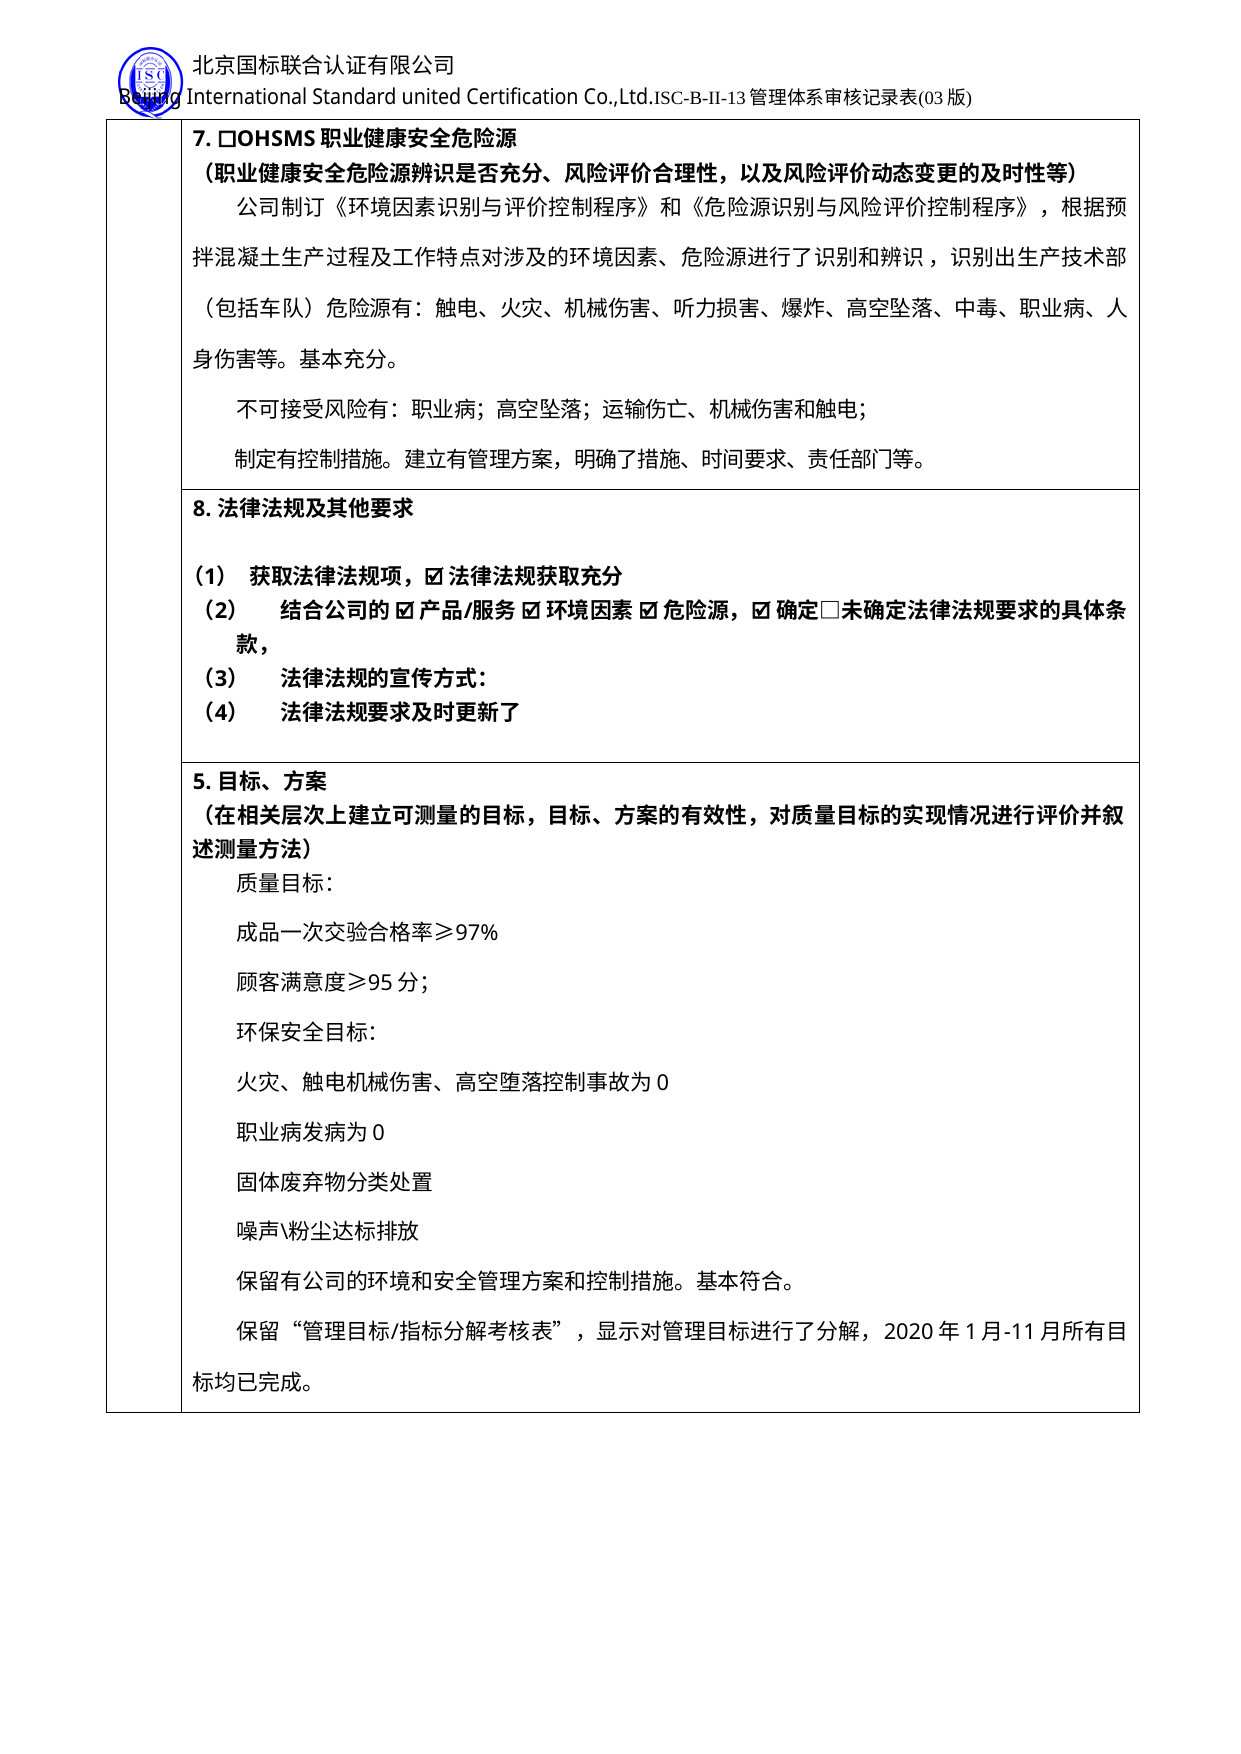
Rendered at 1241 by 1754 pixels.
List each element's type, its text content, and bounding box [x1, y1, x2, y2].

table_cell 5. 目标、方案 （在相关层次上建立可测量的目标，目标、方案的有效性，对质量目标的实现情况进行评价并叙述测量方法） 质量目标： 成品一次交验合格率≥97% 顾客满意度≥95分； 环保安全目标： 火灾、触电机械伤害、高空堕落控制事故为0 职业病发病为0 固体废弃物分类处置 噪声\粉尘达标排放 保留有公司的环境和安全管理方案和控制措施。基本符合。 保留“管理目标/指标分解考核表”，显示对管理目标进行了分解，2020年1月-11月所有目标均已完成。 [182, 763, 1139, 1412]
picture [118, 47, 186, 119]
table_cell 7. OHSMS职业健康安全危险源 （职业健康安全危险源辨识是否充分、风险评价合理性，以及风险评价动态变更的及时性等） 公司制订《环境因素识别与评价控制程序》和《危险源识别与风险评价控制程序》，根据预拌混凝土生产过程及工作特点对涉及的环境因素、危险源进行了识别和辨识，识别出生产技术部（包括车队）危险源有：触电、火灾、机械伤害、听力损害、爆炸、高空坠落、中毒、职业病、人身伤害等。基本充分。 不可接受风险有：职业病；高空坠落；运输伤亡、机械伤害和触电； 制定有控制措施。建立有管理方案，明确了措施、时间要求、责任部门等。 [182, 120, 1139, 489]
table_cell 8. 法律法规及其他要求 获取法律法规项，法律法规获取充分 结合公司的产品/服务环境因素危险源，确定□未确定法律法规要求的具体条款， 法律法规的宣传方式： 法律法规要求及时更新了 [182, 490, 1139, 762]
